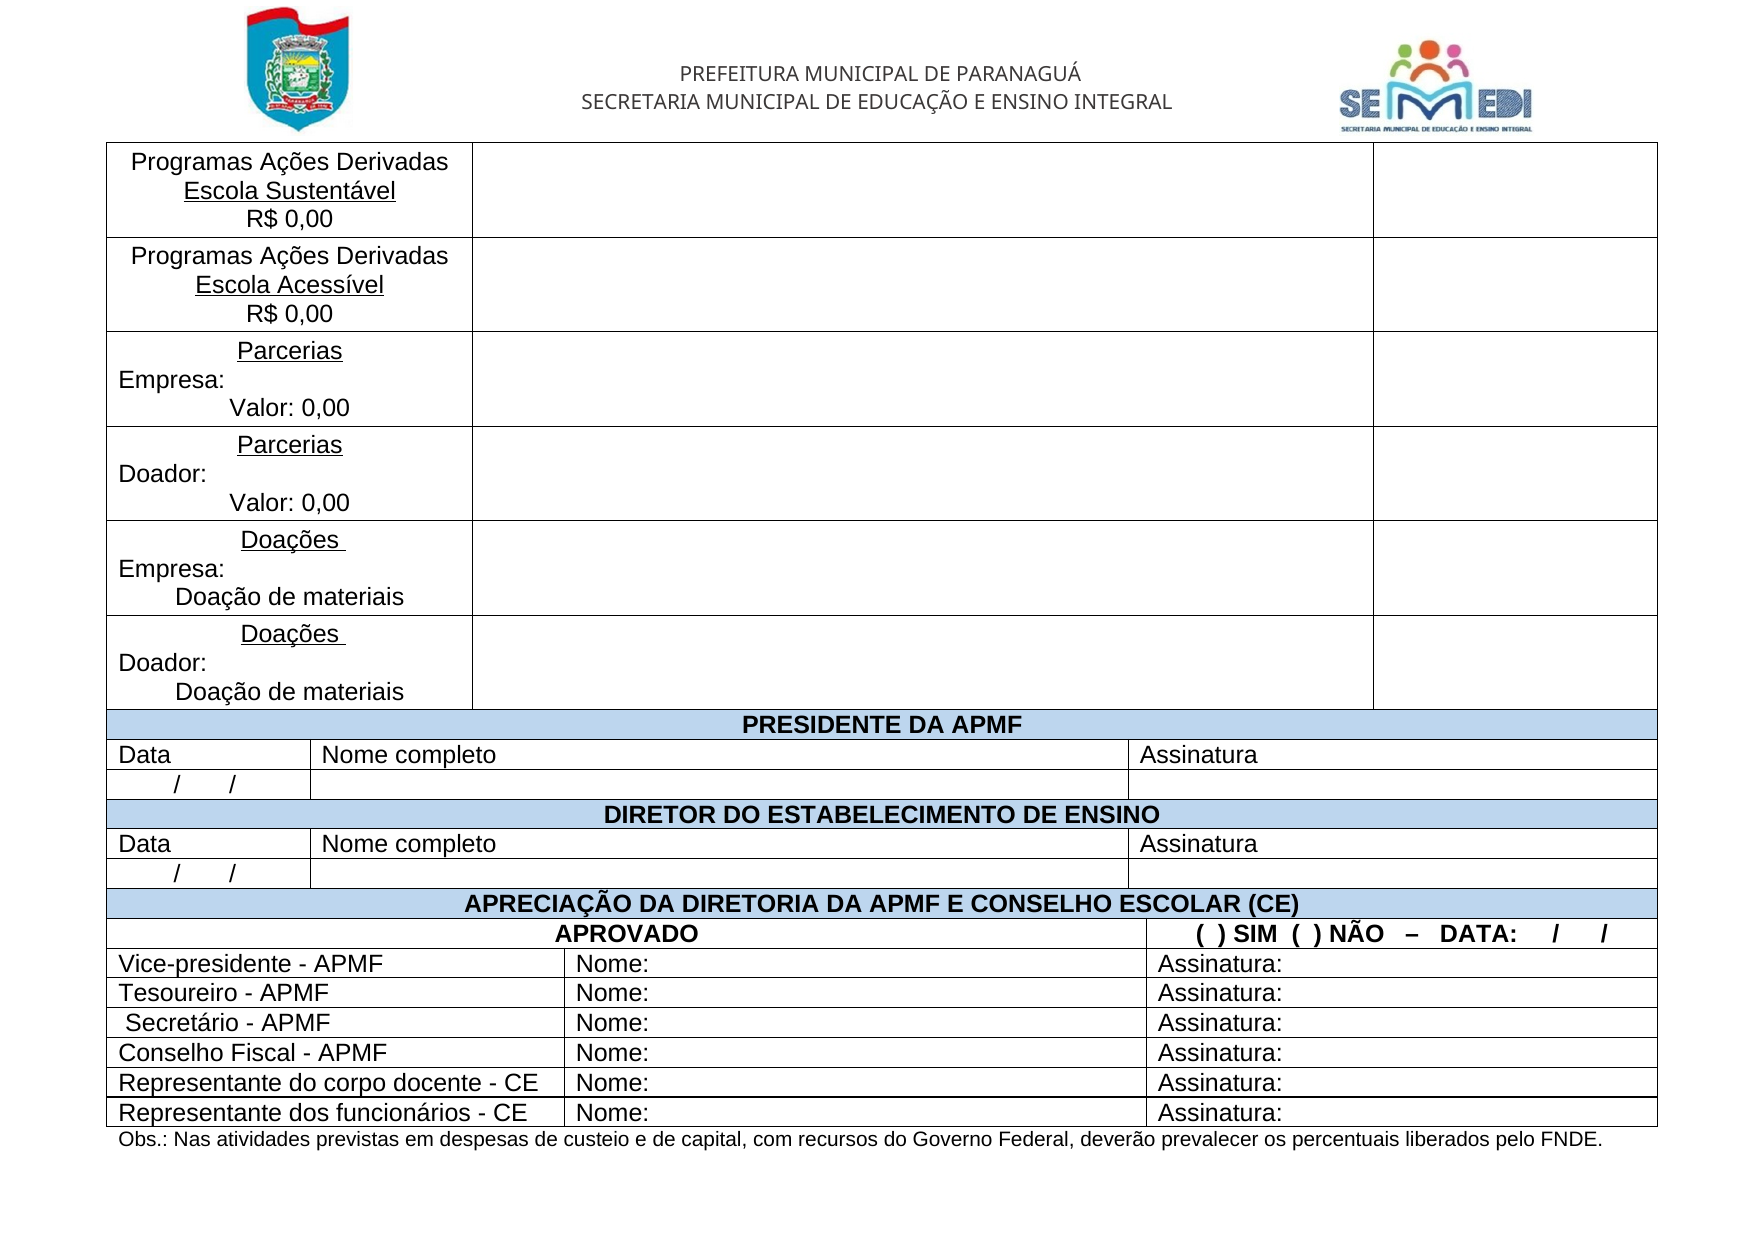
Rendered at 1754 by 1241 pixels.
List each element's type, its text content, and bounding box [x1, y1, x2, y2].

table_cell [1129, 859, 1657, 888]
table_cell Nome completo [311, 740, 1128, 769]
table_cell Doações Empresa: Doação de materiais [107, 521, 472, 615]
table_cell DIRETOR DO ESTABELECIMENTO DE ENSINO [107, 800, 1657, 828]
table_cell [473, 521, 1373, 615]
table_cell Vice-presidente - APMF [107, 949, 564, 977]
table_cell Representante do corpo docente - CE [107, 1068, 564, 1096]
table_cell [1374, 521, 1657, 615]
table_cell / / [107, 859, 310, 888]
table_cell Assinatura: [1147, 1098, 1657, 1126]
table_cell Nome: [565, 1008, 1146, 1037]
table_cell APRECIAÇÃO DA DIRETORIA DA APMF E CONSELHO ESCOLAR (CE) [107, 889, 1657, 918]
table_cell Nome: [565, 1068, 1146, 1096]
table_cell [311, 770, 1128, 798]
table_cell Programas Ações Derivadas Escola Acessível R$ 0,00 [107, 238, 472, 331]
table_cell Parcerias Empresa: Valor: 0,00 [107, 332, 472, 426]
table_cell Assinatura: [1147, 978, 1657, 1007]
picture [243, 6, 354, 136]
table_cell Nome: [565, 949, 1146, 977]
table_cell Nome completo [311, 829, 1128, 858]
table_cell [1374, 332, 1657, 426]
table_cell Assinatura: [1147, 1068, 1657, 1096]
table_cell [1374, 143, 1657, 237]
table_cell Nome: [565, 978, 1146, 1007]
table_cell Assinatura: [1147, 1038, 1657, 1067]
table_cell Assinatura [1129, 829, 1657, 858]
table_cell Assinatura: [1147, 1008, 1657, 1037]
table_cell Data [107, 740, 310, 769]
table_cell [311, 859, 1128, 888]
table_cell Programas Ações Derivadas Escola Sustentável R$ 0,00 [107, 143, 472, 237]
table_cell PRESIDENTE DA APMF [107, 710, 1657, 739]
table_cell [1374, 616, 1657, 709]
table_cell Representante dos funcionários - CE [107, 1098, 564, 1126]
table_cell Doações Doador: Doação de materiais [107, 616, 472, 709]
table_cell Conselho Fiscal - APMF [107, 1038, 564, 1067]
table_cell ( ) SIM ( ) NÃO – DATA: / / [1147, 919, 1657, 947]
table_cell [1374, 427, 1657, 520]
table_cell [473, 238, 1373, 331]
table_cell [1129, 770, 1657, 798]
table_cell Tesoureiro - APMF [107, 978, 564, 1007]
table_cell Secretário - APMF [107, 1008, 564, 1037]
table_cell Parcerias Doador: Valor: 0,00 [107, 427, 472, 520]
table_cell / / [107, 770, 310, 798]
table_cell APROVADO [107, 919, 1146, 947]
picture [1339, 20, 1535, 136]
table_cell [473, 616, 1373, 709]
table_cell Data [107, 829, 310, 858]
table_cell Assinatura: [1147, 949, 1657, 977]
table_cell Nome: [565, 1038, 1146, 1067]
text Obs.: Nas atividades previstas em despesas de custeio e de capital, com recursos do Governo Federal, deverão prevalecer os percentuais liberados pelo FNDE. [118, 1127, 1636, 1151]
table_cell [1374, 238, 1657, 331]
table_cell [473, 332, 1373, 426]
table_cell Assinatura [1129, 740, 1657, 769]
table_cell [473, 427, 1373, 520]
table_cell Nome: [565, 1098, 1146, 1126]
table_cell [473, 143, 1373, 237]
